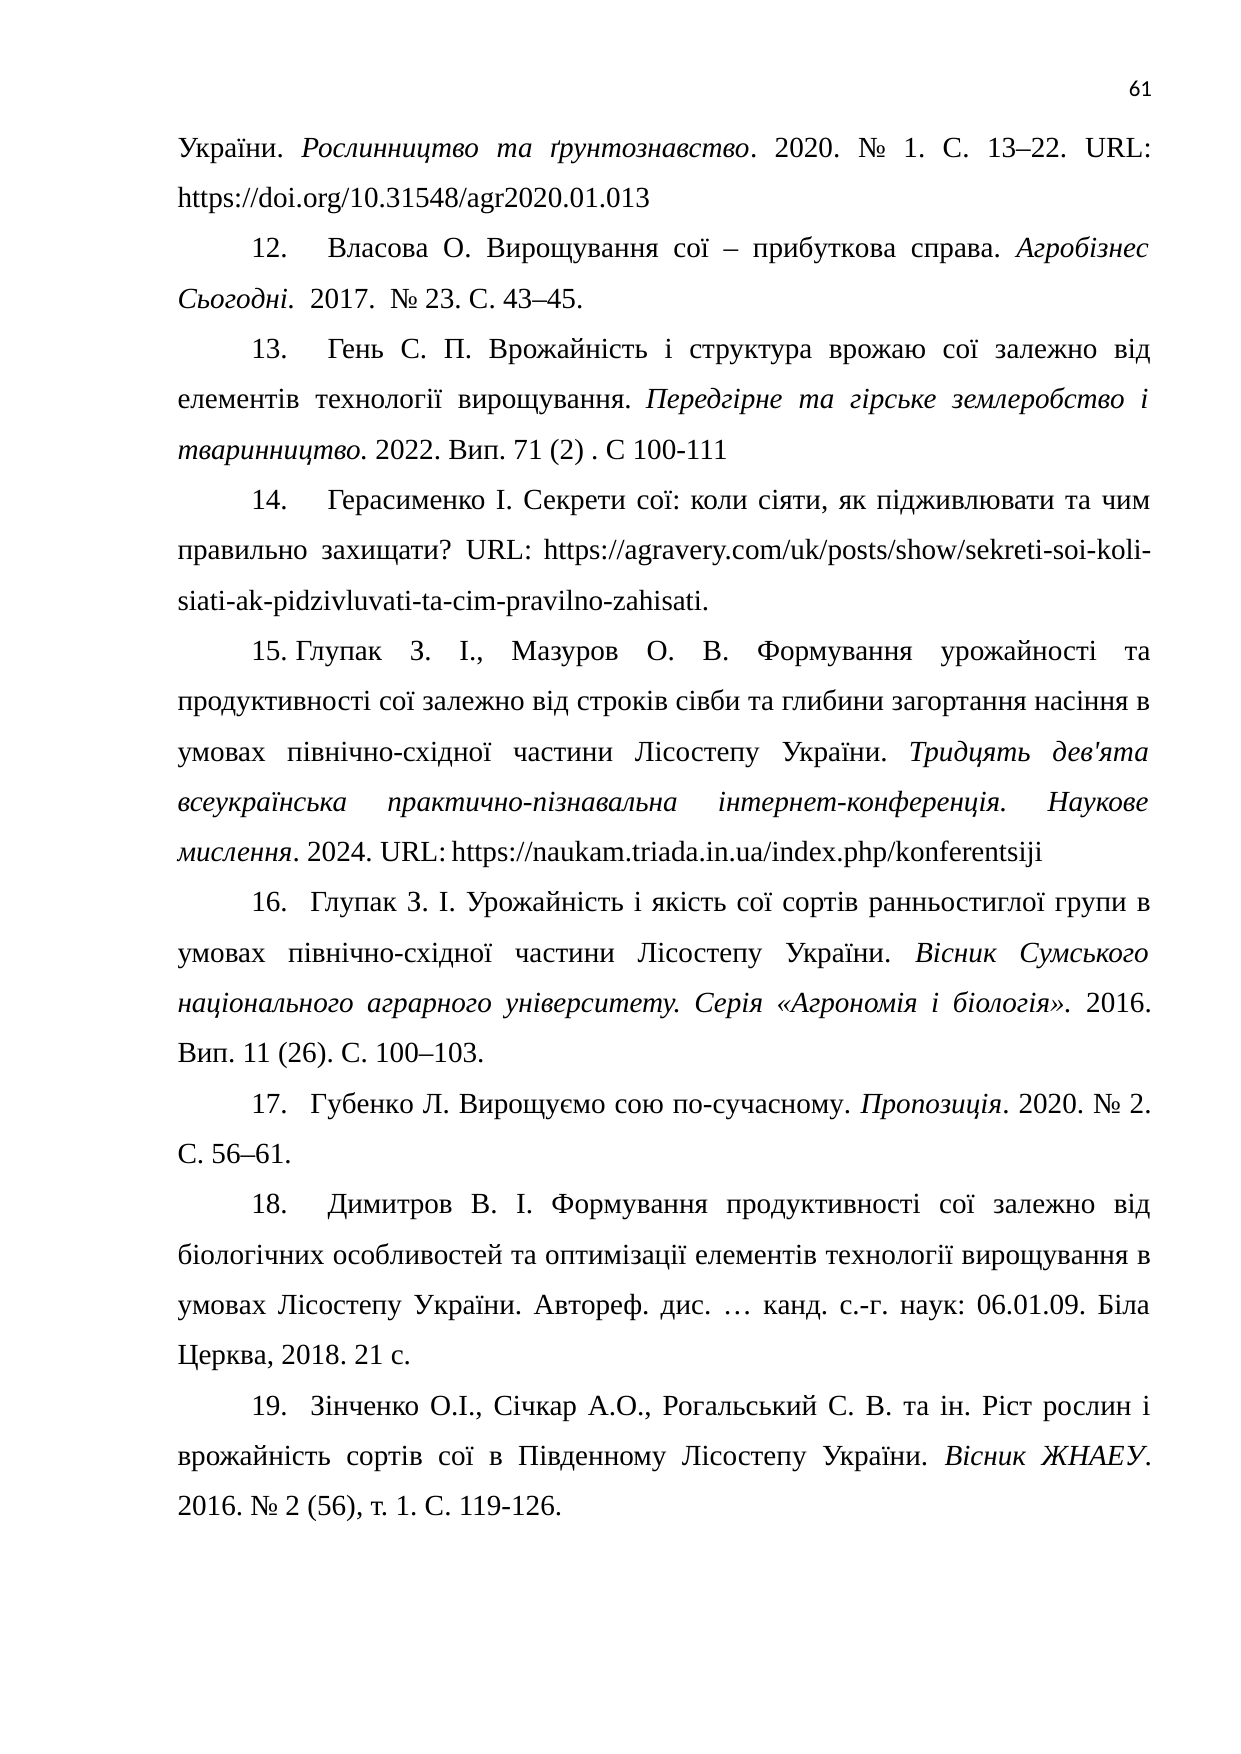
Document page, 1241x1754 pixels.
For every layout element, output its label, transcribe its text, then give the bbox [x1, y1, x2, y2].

list Власова О. Вирощування сої – прибуткова справа. Агробізнес Сьогодні. 2017. № 23. С. 43–45. [177, 231, 1152, 314]
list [177, 130, 1152, 214]
list Димитров В. І. Формування продуктивності сої залежно від біологічних особливостей та оптимізації елементів технології вирощування в умовах Лісостепу України. Автореф. дис. … канд. с.-г. наук: 06.01.09. Біла Церква, 2018. 21 с. [177, 1186, 1152, 1371]
list Губенко Л. Вирощуємо сою по-сучасному. Пропозиція. 2020. № 2. С. 56–61. [177, 1086, 1152, 1170]
list Зінченко О.І., Січкар А.О., Рогальський С. В. та ін. Ріст рослин і врожайність сортів сої в Південному Лісостепу України. Вісник ЖНАЕУ. 2016. № 2 (56), т. 1. С. 119-126. [177, 1388, 1152, 1522]
list Гень С. П. Врожайність і структура врожаю сої залежно від елементів технології вирощування. Передгірне та гірське землеробство і тваринництво. 2022. Вип. 71 (2) . С 100-111 [177, 331, 1152, 465]
list Глупак З. І., Мазуров О. В. Формування урожайності та продуктивності сої залежно від строків сівби та глибини загортання насіння в умовах північно-східної частини Лісостепу України. Тридцять дев'ята всеукраїнська практично-пiзнавальна iнтернет-конференцiя. Наукове мислення. 2024. URL: https://naukam.triada.in.ua/index.php/konferentsiji [177, 633, 1152, 868]
list Глупак З. І. Урожайність і якість сої сортів ранньостиглої групи в умовах північно-східної частини Лісостепу України. Вісник Сумського національного аграрного університету. Серія «Агрономія і біологія». 2016. Вип. 11 (26). С. 100–103. [177, 884, 1152, 1069]
list Герасименко І. Секрети сої: коли сіяти, як підживлювати та чим правильно захищати? URL: https://agravery.com/uk/posts/show/sekreti-soi-koli-siati-ak-pidzivluvati-ta-cim-pravilno-zahisati. [177, 482, 1152, 616]
